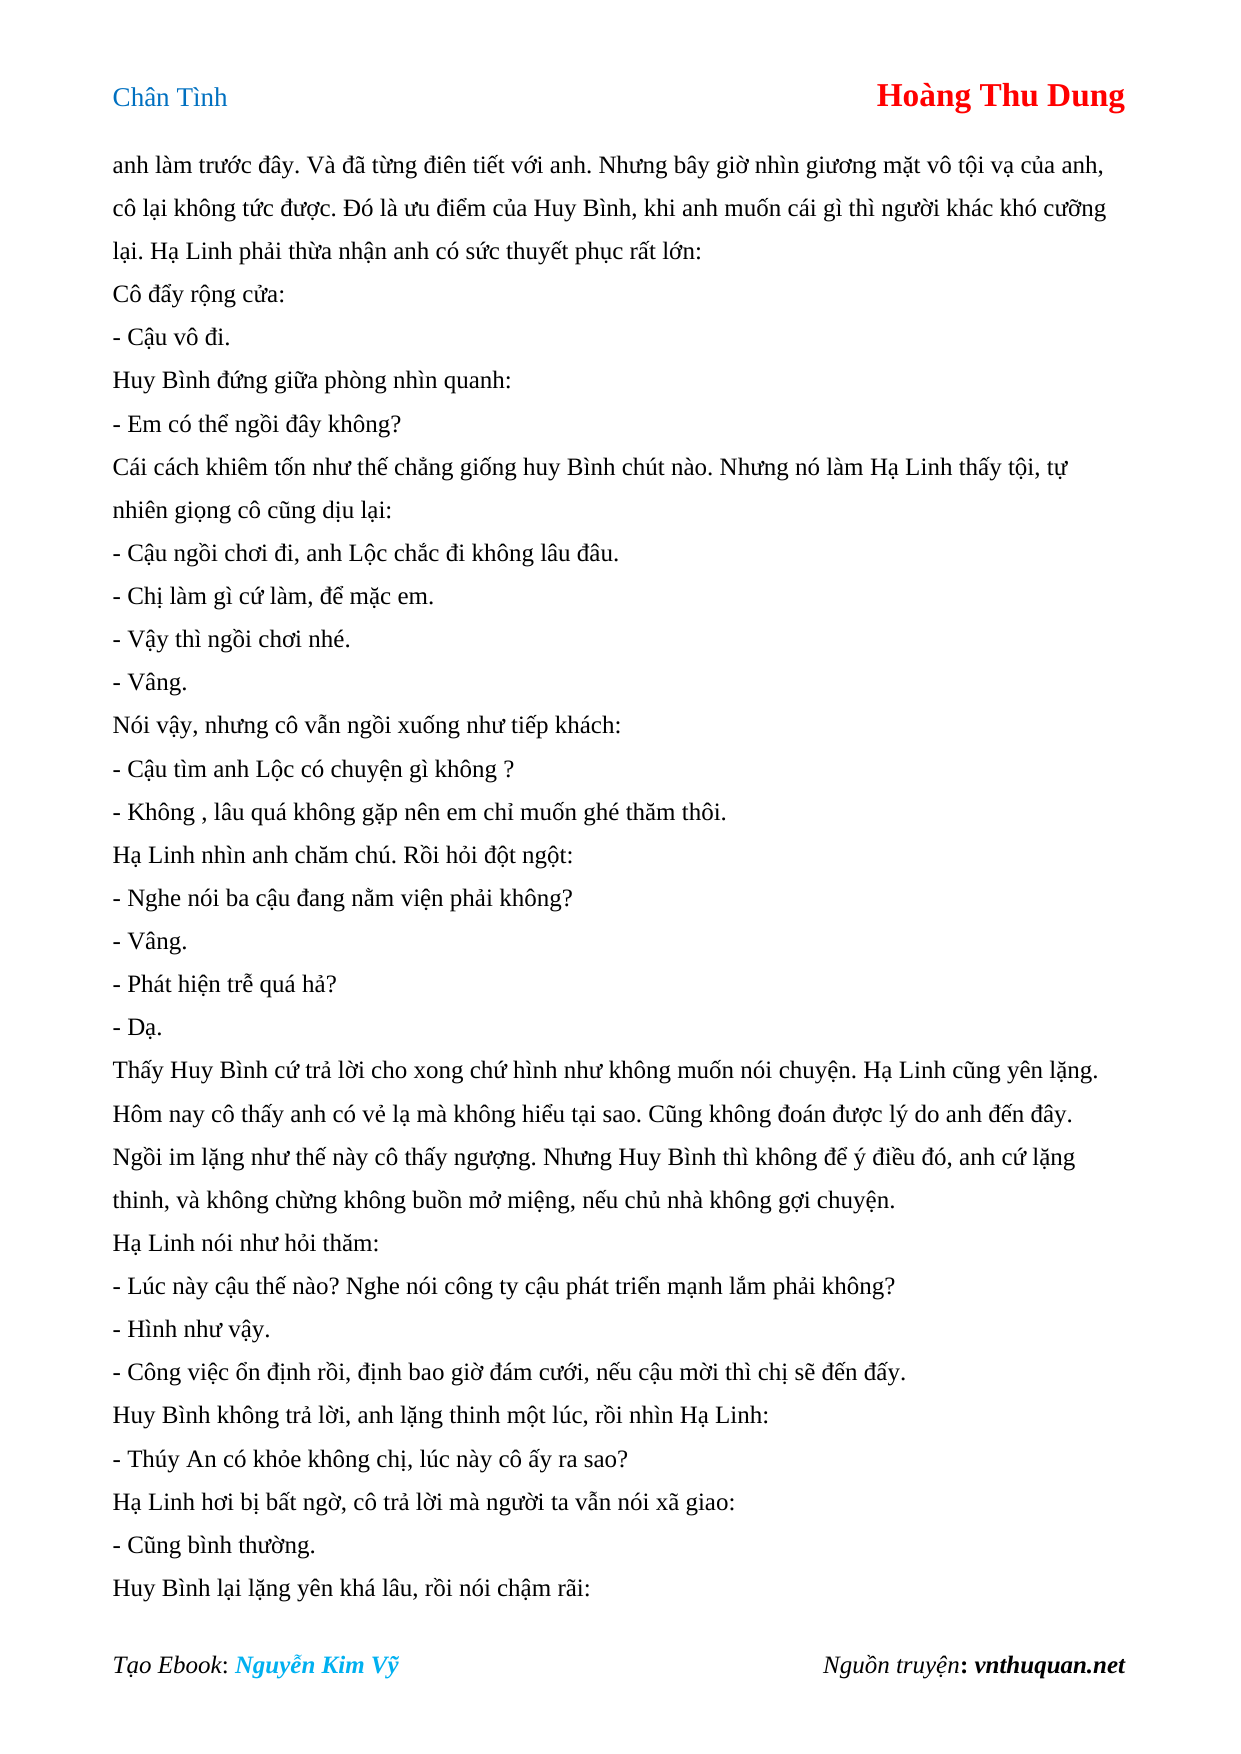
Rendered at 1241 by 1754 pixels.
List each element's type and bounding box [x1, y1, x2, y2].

text [112, 150, 1128, 1602]
